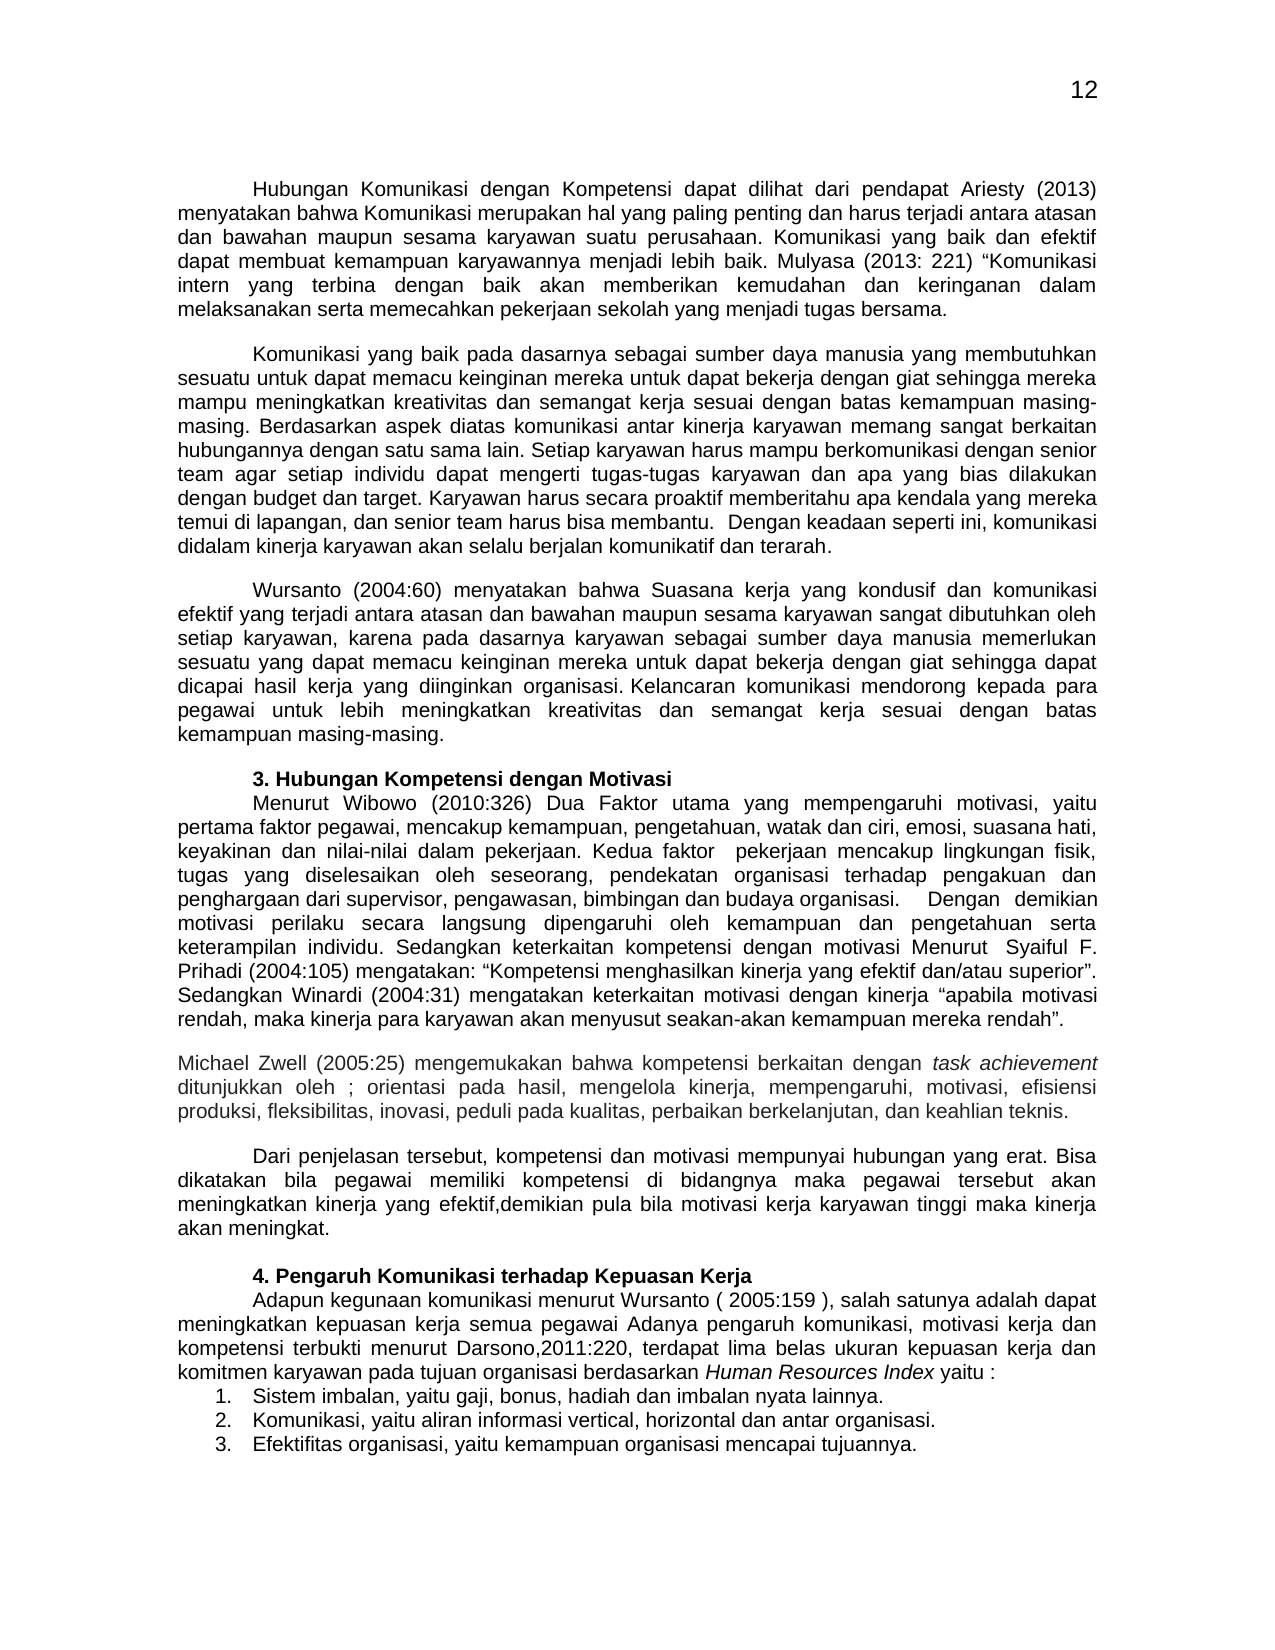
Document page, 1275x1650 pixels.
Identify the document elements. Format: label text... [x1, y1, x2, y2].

text 4. Pengaruh Komunikasi terhadap Kepuasan Kerja [177, 1264, 1098, 1288]
text Komunikasi yang baik pada dasarnya sebagai sumber daya manusia yang membutuhkan sesuatu untuk dapat memacu keinginan mereka untuk dapat bekerja dengan giat sehingga mereka mampu meningkatkan kreativitas dan semangat kerja sesuai dengan batas kemampuan masing-masing. Berdasarkan aspek diatas komunikasi antar kinerja karyawan memang sangat berkaitan hubungannya dengan satu sama lain. Setiap karyawan harus mampu berkomunikasi dengan senior team agar setiap individu dapat mengerti tugas-tugas karyawan dan apa yang bias dilakukan dengan budget dan target. Karyawan harus secara proaktif memberitahu apa kendala yang mereka temui di lapangan, dan senior team harus bisa membantu. Dengan keadaan seperti ini, komunikasi didalam kinerja karyawan akan selalu berjalan komunikatif dan terarah. [177, 342, 1098, 557]
text Menurut Wibowo (2010:326) Dua Faktor utama yang mempengaruhi motivasi, yaitu pertama faktor pegawai, mencakup kemampuan, pengetahuan, watak dan ciri, emosi, suasana hati, keyakinan dan nilai-nilai dalam pekerjaan. Kedua faktor pekerjaan mencakup lingkungan fisik, tugas yang diselesaikan oleh seseorang, pendekatan organisasi terhadap pengakuan dan penghargaan dari supervisor, pengawasan, bimbingan dan budaya organisasi. Dengan demikian motivasi perilaku secara langsung dipengaruhi oleh kemampuan dan pengetahuan serta keterampilan individu. Sedangkan keterkaitan kompetensi dengan motivasi Menurut Syaiful F. Prihadi (2004:105) mengatakan: “Kompetensi menghasilkan kinerja yang efektif dan/atau superior”. Sedangkan Winardi (2004:31) mengatakan keterkaitan motivasi dengan kinerja “apabila motivasi rendah, maka kinerja para karyawan akan menyusut seakan-akan kemampuan mereka rendah”. [177, 791, 1098, 1030]
list Komunikasi, yaitu aliran informasi vertical, horizontal dan antar organisasi. [215, 1407, 1098, 1431]
text Dari penjelasan tersebut, kompetensi dan motivasi mempunyai hubungan yang erat. Bisa dikatakan bila pegawai memiliki kompetensi di bidangnya maka pegawai tersebut akan meningkatkan kinerja yang efektif,demikian pula bila motivasi kerja karyawan tinggi maka kinerja akan meningkat. [177, 1144, 1098, 1240]
text 3. Hubungan Kompetensi dengan Motivasi [177, 767, 1098, 791]
text Hubungan Komunikasi dengan Kompetensi dapat dilihat dari pendapat Ariesty (2013) menyatakan bahwa Komunikasi merupakan hal yang paling penting dan harus terjadi antara atasan dan bawahan maupun sesama karyawan suatu perusahaan. Komunikasi yang baik dan efektif dapat membuat kemampuan karyawannya menjadi lebih baik. Mulyasa (2013: 221) “Komunikasi intern yang terbina dengan baik akan memberikan kemudahan dan keringanan dalam melaksanakan serta memecahkan pekerjaan sekolah yang menjadi tugas bersama. [177, 177, 1098, 321]
text Wursanto (2004:60) menyatakan bahwa Suasana kerja yang kondusif dan komunikasi efektif yang terjadi antara atasan dan bawahan maupun sesama karyawan sangat dibutuhkan oleh setiap karyawan, karena pada dasarnya karyawan sebagai sumber daya manusia memerlukan sesuatu yang dapat memacu keinginan mereka untuk dapat bekerja dengan giat sehingga dapat dicapai hasil kerja yang diinginkan organisasi. Kelancaran komunikasi mendorong kepada para pegawai untuk lebih meningkatkan kreativitas dan semangat kerja sesuai dengan batas kemampuan masing-masing. [177, 578, 1098, 746]
list Efektifitas organisasi, yaitu kemampuan organisasi mencapai tujuannya. [215, 1431, 1098, 1455]
list Sistem imbalan, yaitu gaji, bonus, hadiah dan imbalan nyata lainnya. [215, 1383, 1098, 1407]
text Michael Zwell (2005:25) mengemukakan bahwa kompetensi berkaitan dengan task achievement ditunjukkan oleh ; orientasi pada hasil, mengelola kinerja, mempengaruhi, motivasi, efisiensi produksi, fleksibilitas, inovasi, peduli pada kualitas, perbaikan berkelanjutan, dan keahlian teknis. [177, 1051, 1098, 1123]
text Adapun kegunaan komunikasi menurut Wursanto ( 2005:159 ), salah satunya adalah dapat meningkatkan kepuasan kerja semua pegawai Adanya pengaruh komunikasi, motivasi kerja dan kompetensi terbukti menurut Darsono,2011:220, terdapat lima belas ukuran kepuasan kerja dan komitmen karyawan pada tujuan organisasi berdasarkan Human Resources Index yaitu : [177, 1288, 1098, 1383]
